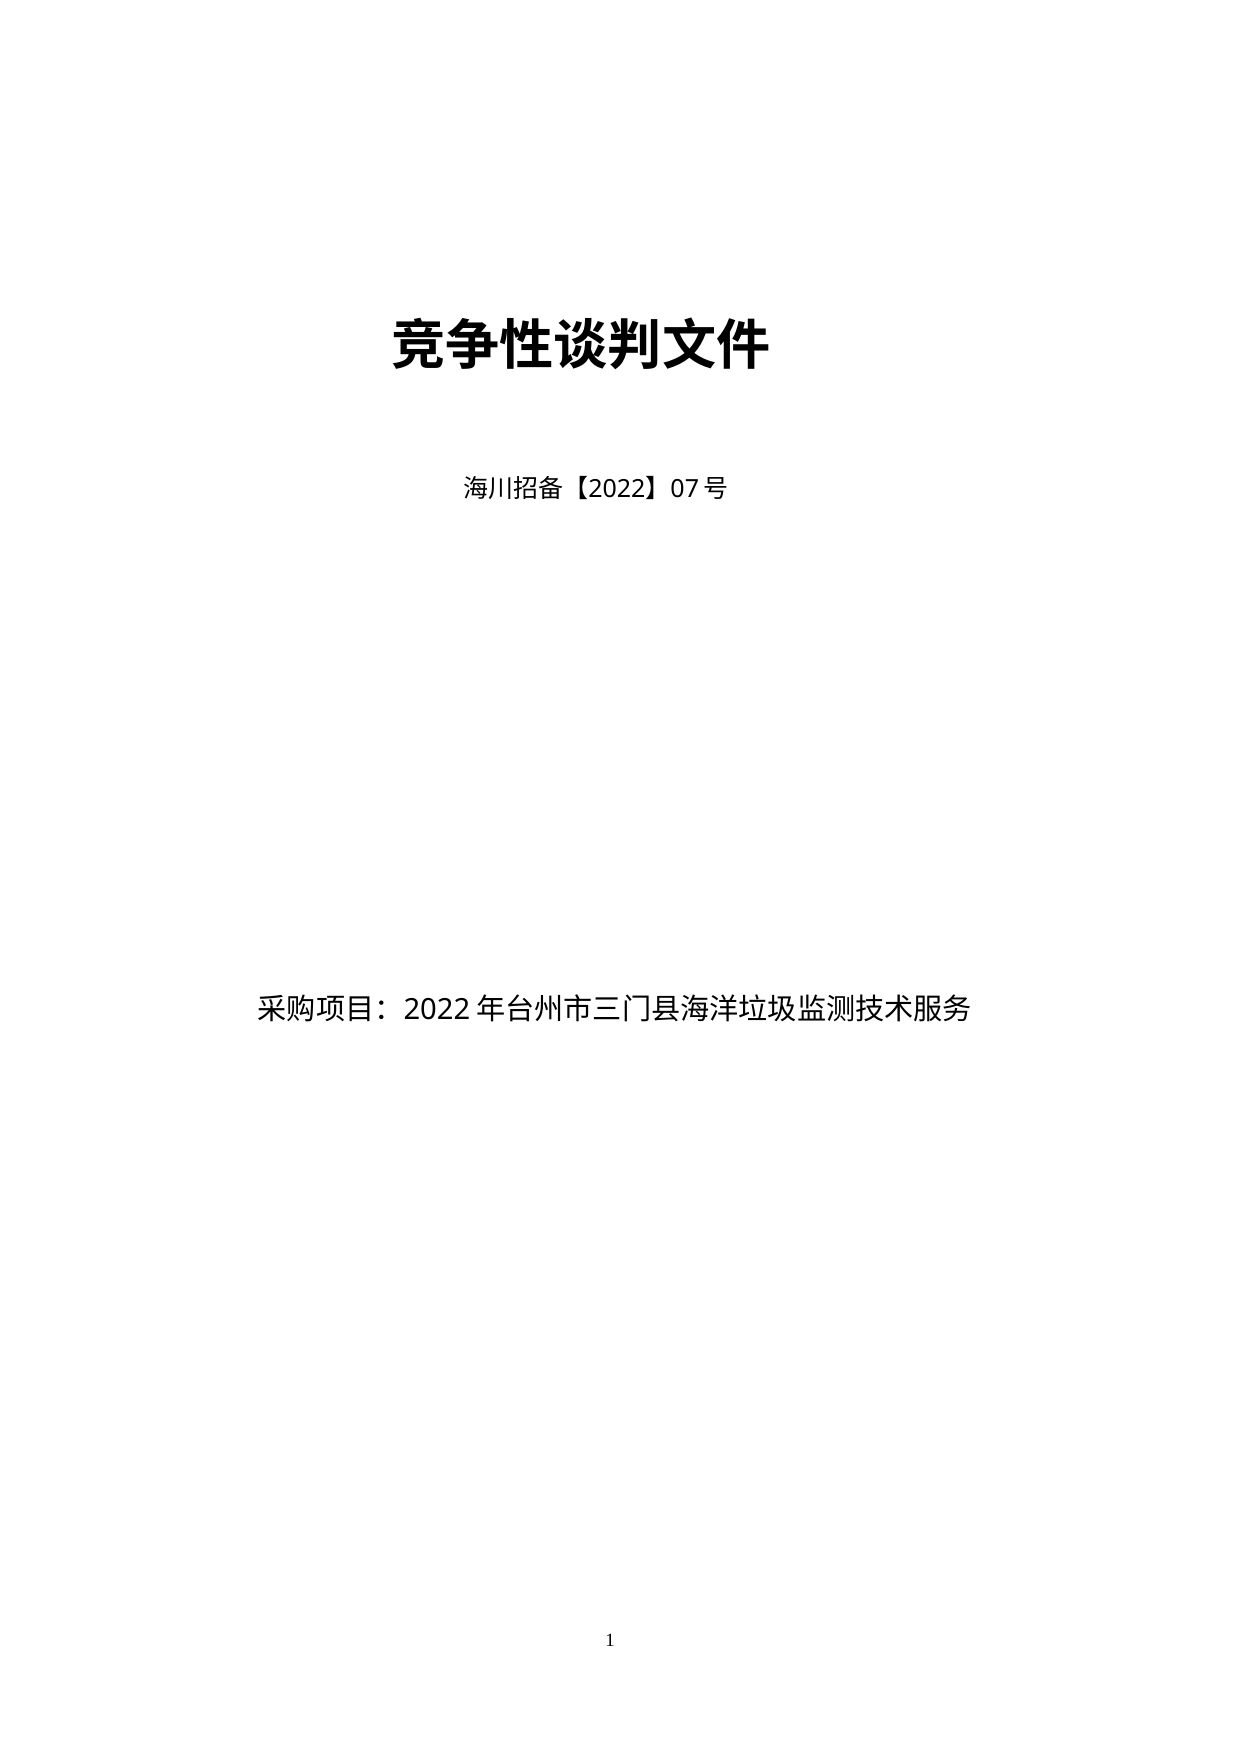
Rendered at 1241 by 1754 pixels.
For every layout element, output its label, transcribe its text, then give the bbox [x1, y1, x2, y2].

text 海川招备【2022】07号 [337, 454, 854, 519]
text 竞争性谈判文件 [187, 292, 945, 389]
text 采购项目：2022年台州市三门县海洋垃圾监测技术服务 [187, 974, 1042, 1039]
